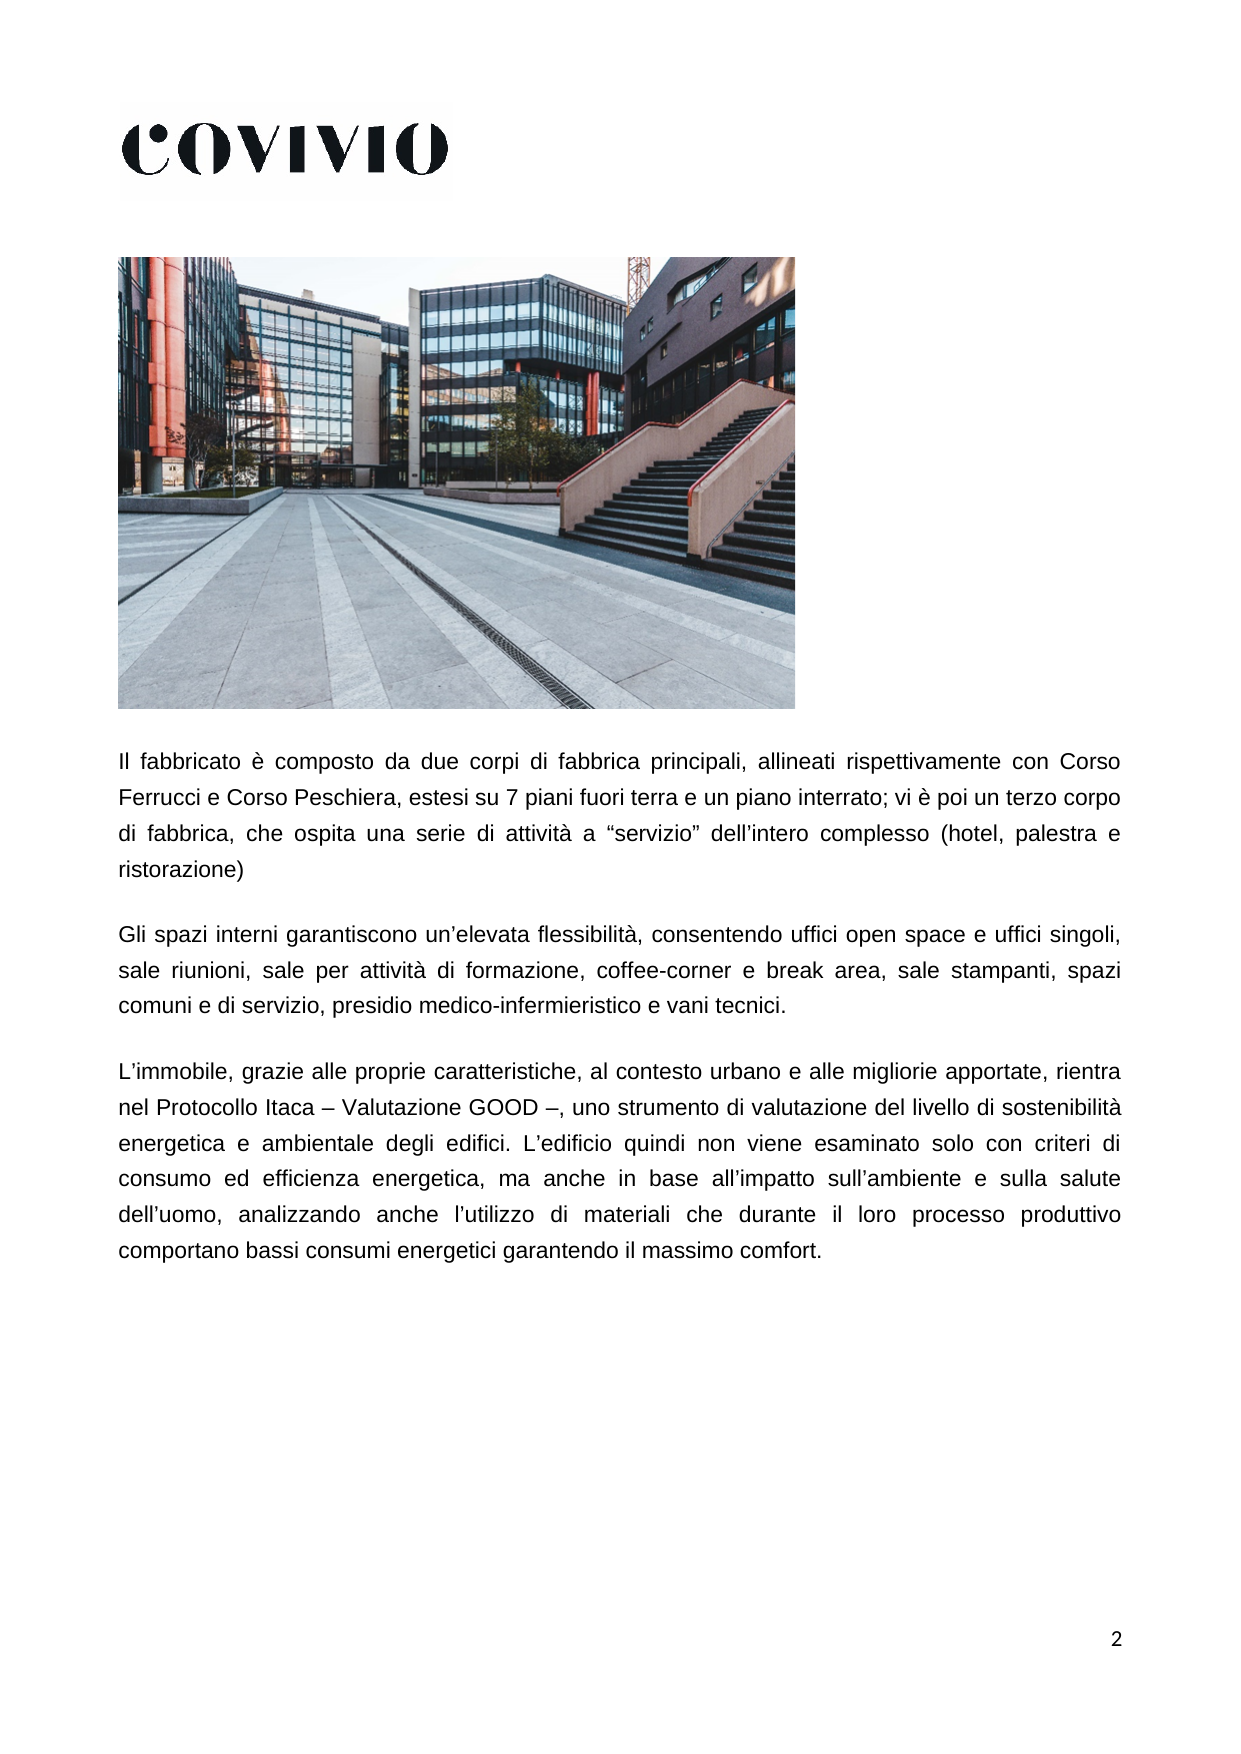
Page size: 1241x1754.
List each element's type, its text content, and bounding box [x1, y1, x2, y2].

text L’immobile, grazie alle proprie caratteristiche, al contesto urbano e alle migliorie apportate, rientra nel Protocollo Itaca – Valutazione GOOD –, uno strumento di valutazione del livello di sostenibilità energetica e ambientale degli edifici. L’edificio quindi non viene esaminato solo con criteri di consumo ed efficienza energetica, ma anche in base all’impatto sull’ambiente e sulla salute dell’uomo, analizzando anche l’utilizzo di materiali che durante il loro processo produttivo comportano bassi consumi energetici garantendo il massimo comfort. [118, 1048, 1122, 1264]
text Gli spazi interni garantiscono un’elevata flessibilità, consentendo uffici open space e uffici singoli, sale riunioni, sale per attività di formazione, coffee-corner e break area, sale stampanti, spazi comuni e di servizio, presidio medico-infermieristico e vani tecnici. [118, 911, 1122, 1019]
picture [118, 257, 796, 709]
picture [118, 102, 452, 199]
text Il fabbricato è composto da due corpi di fabbrica principali, allineati rispettivamente con Corso Ferrucci e Corso Peschiera, estesi su 7 piani fuori terra e un piano interrato; vi è poi un terzo corpo di fabbrica, che ospita una serie di attività a “servizio” dell’intero complesso (hotel, palestra e ristorazione) [118, 738, 1122, 882]
